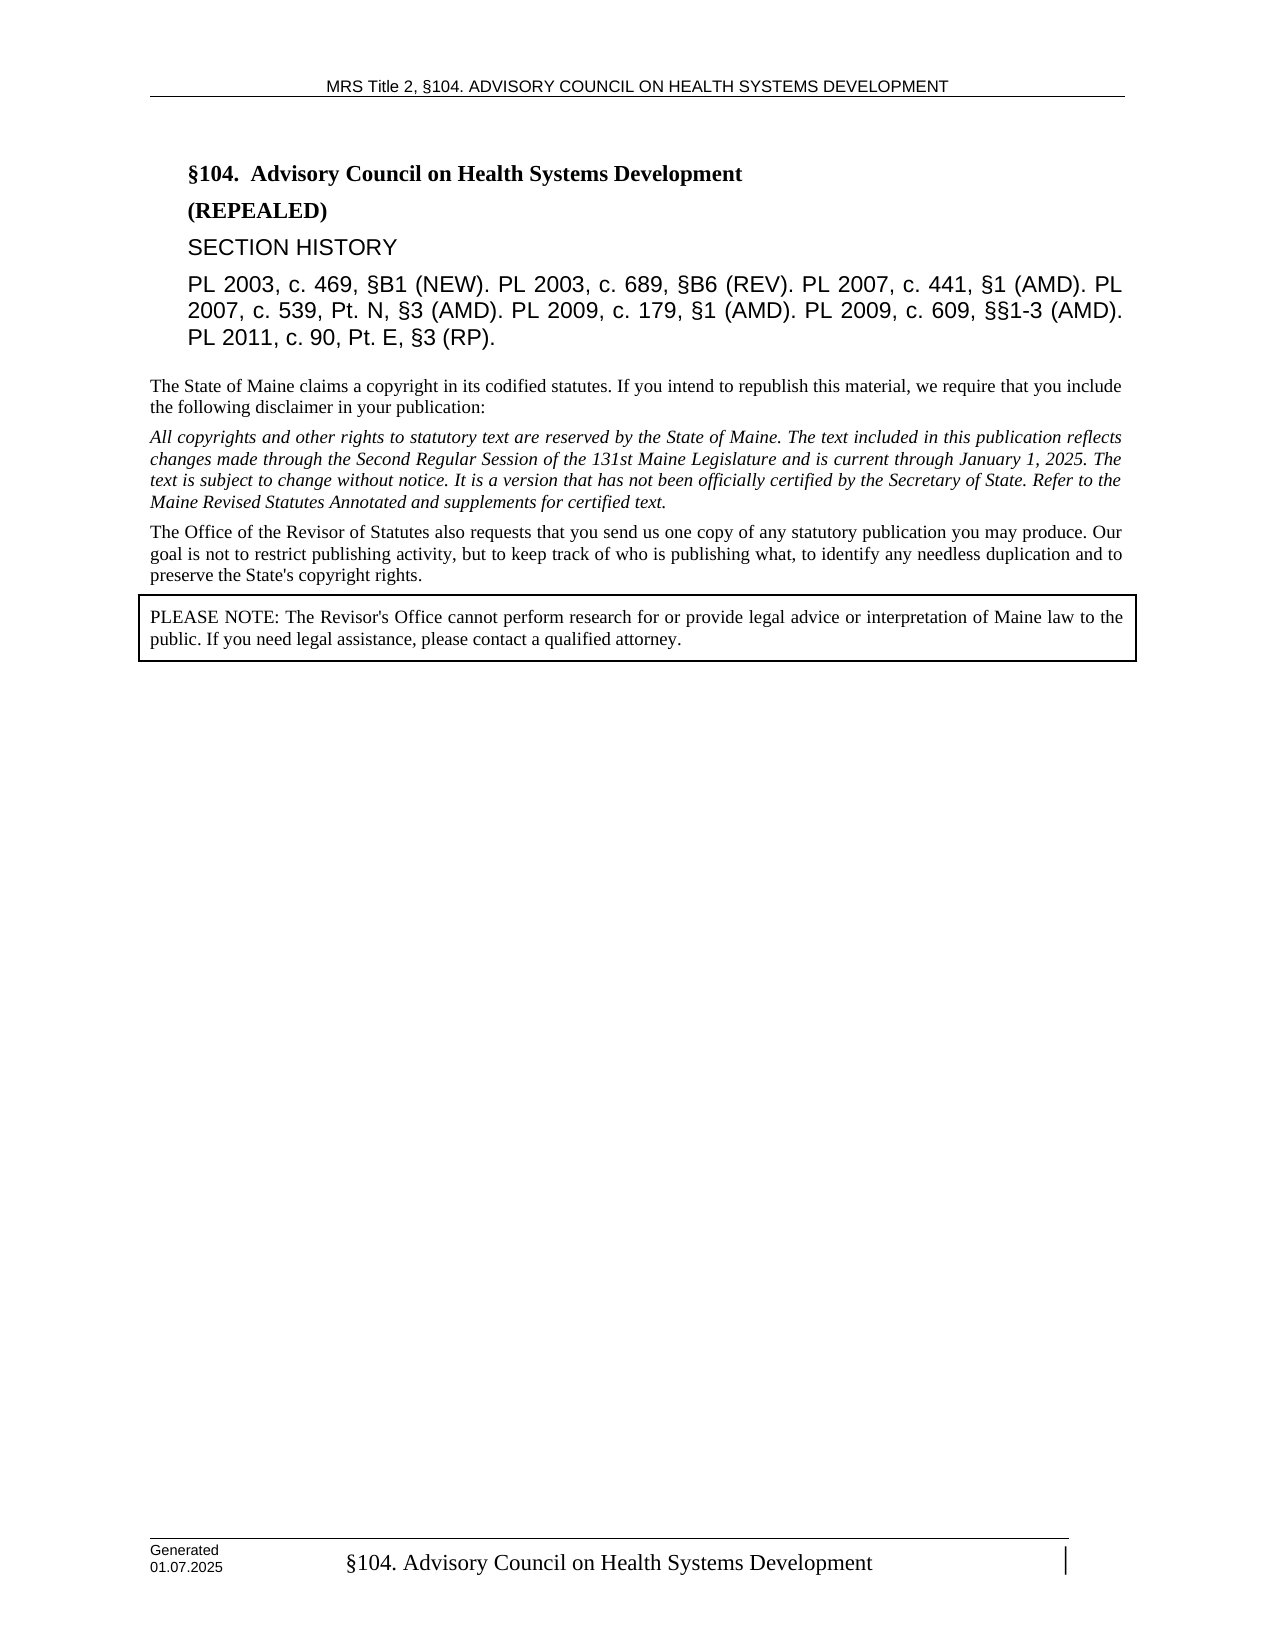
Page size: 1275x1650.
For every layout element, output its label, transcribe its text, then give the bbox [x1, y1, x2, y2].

text The State of Maine claims a copyright in its codified statutes. If you intend to republish this material, we require that you include the following disclaimer in your publication: [150, 375, 1125, 418]
text PLEASE NOTE: The Revisor's Office cannot perform research for or provide legal advice or interpretation of Maine law to the public. If you need legal assistance, please contact a qualified attorney. [140, 596, 1135, 660]
text All copyrights and other rights to statutory text are reserved by the State of Maine. The text included in this publication reflects changes made through the Second Regular Session of the 131st Maine Legislature and is current through January 1, 2025 . The text is subject to change without notice. It is a version that has not been officially certified by the Secretary of State. Refer to the Maine Revised Statutes Annotated and supplements for certified text. [150, 426, 1125, 512]
text (REPEALED) [187, 197, 1125, 223]
text The Office of the Revisor of Statutes also requests that you send us one copy of any statutory publication you may produce. Our goal is not to restrict publishing activity, but to keep track of who is publishing what, to identify any needless duplication and to preserve the State's copyright rights. [150, 521, 1125, 586]
text PL 2003, c. 469, §B1 (NEW). PL 2003, c. 689, §B6 (REV). PL 2007, c. 441, §1 (AMD). PL 2007, c. 539, Pt. N, §3 (AMD). PL 2009, c. 179, §1 (AMD). PL 2009, c. 609, §§1-3 (AMD). PL 2011, c. 90, Pt. E, §3 (RP). [187, 271, 1125, 350]
text §104. Advisory Council on Health Systems Development [187, 160, 1125, 187]
text SECTION HISTORY [187, 234, 1125, 260]
